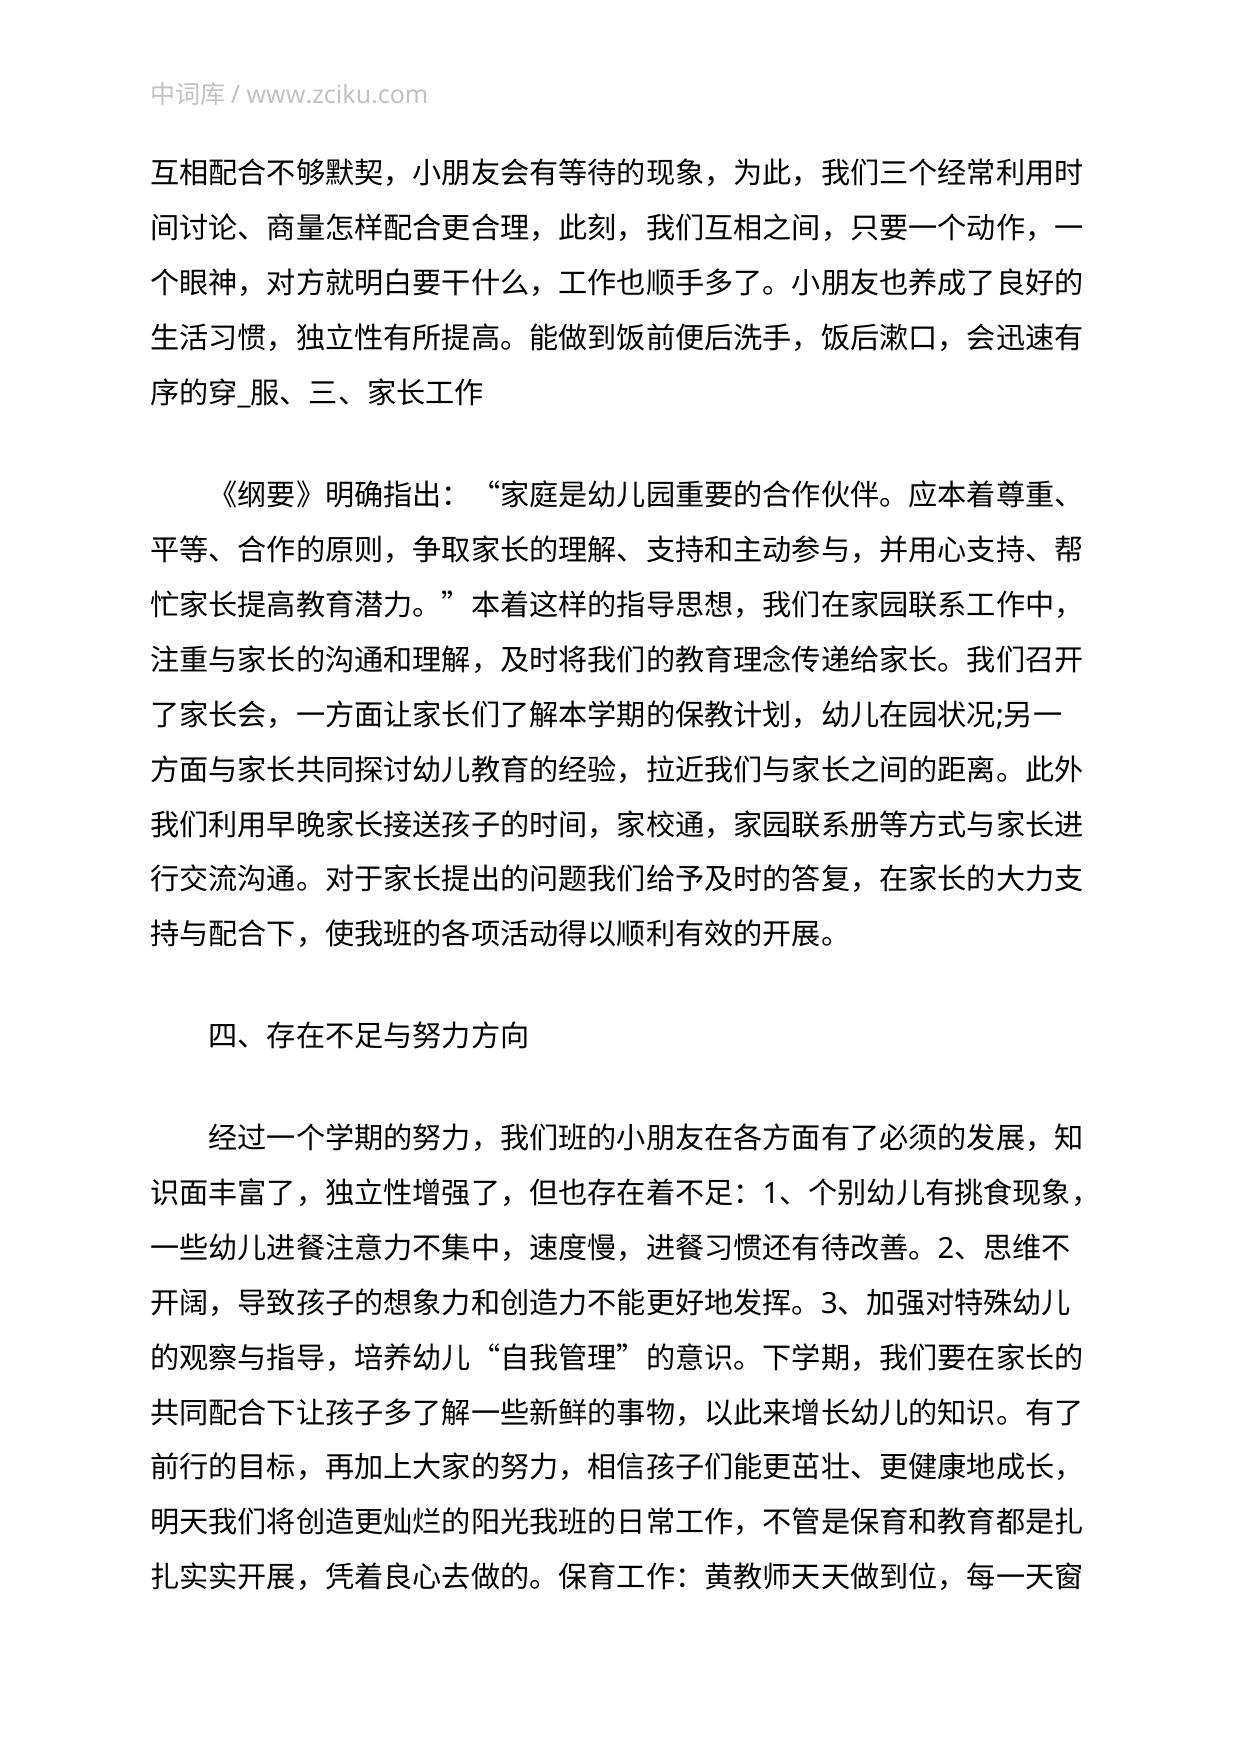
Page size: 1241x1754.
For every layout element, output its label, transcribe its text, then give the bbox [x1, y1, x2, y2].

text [150, 1114, 1090, 1596]
text 四、存在不足与努力方向 [150, 1013, 1090, 1055]
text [150, 150, 1090, 412]
text 《纲要》明确指出：“家庭是幼儿园重要的合作伙伴。应本着尊重、平等、合作的原则，争取家长的理解、支持和主动参与，并用心支持、帮忙家长提高教育潜力。”本着这样的指导思想，我们在家园联系工作中，注重与家长的沟通和理解，及时将我们的教育理念传递给家长。我们召开了家长会，一方面让家长们了解本学期的保教计划，幼儿在园状况;另一方面与家长共同探讨幼儿教育的经验，拉近我们与家长之间的距离。此外我们利用早晚家长接送孩子的时间，家校通，家园联系册等方式与家长进行交流沟通。对于家长提出的问题我们给予及时的答复，在家长的大力支持与配合下，使我班的各项活动得以顺利有效的开展。 [150, 472, 1090, 953]
